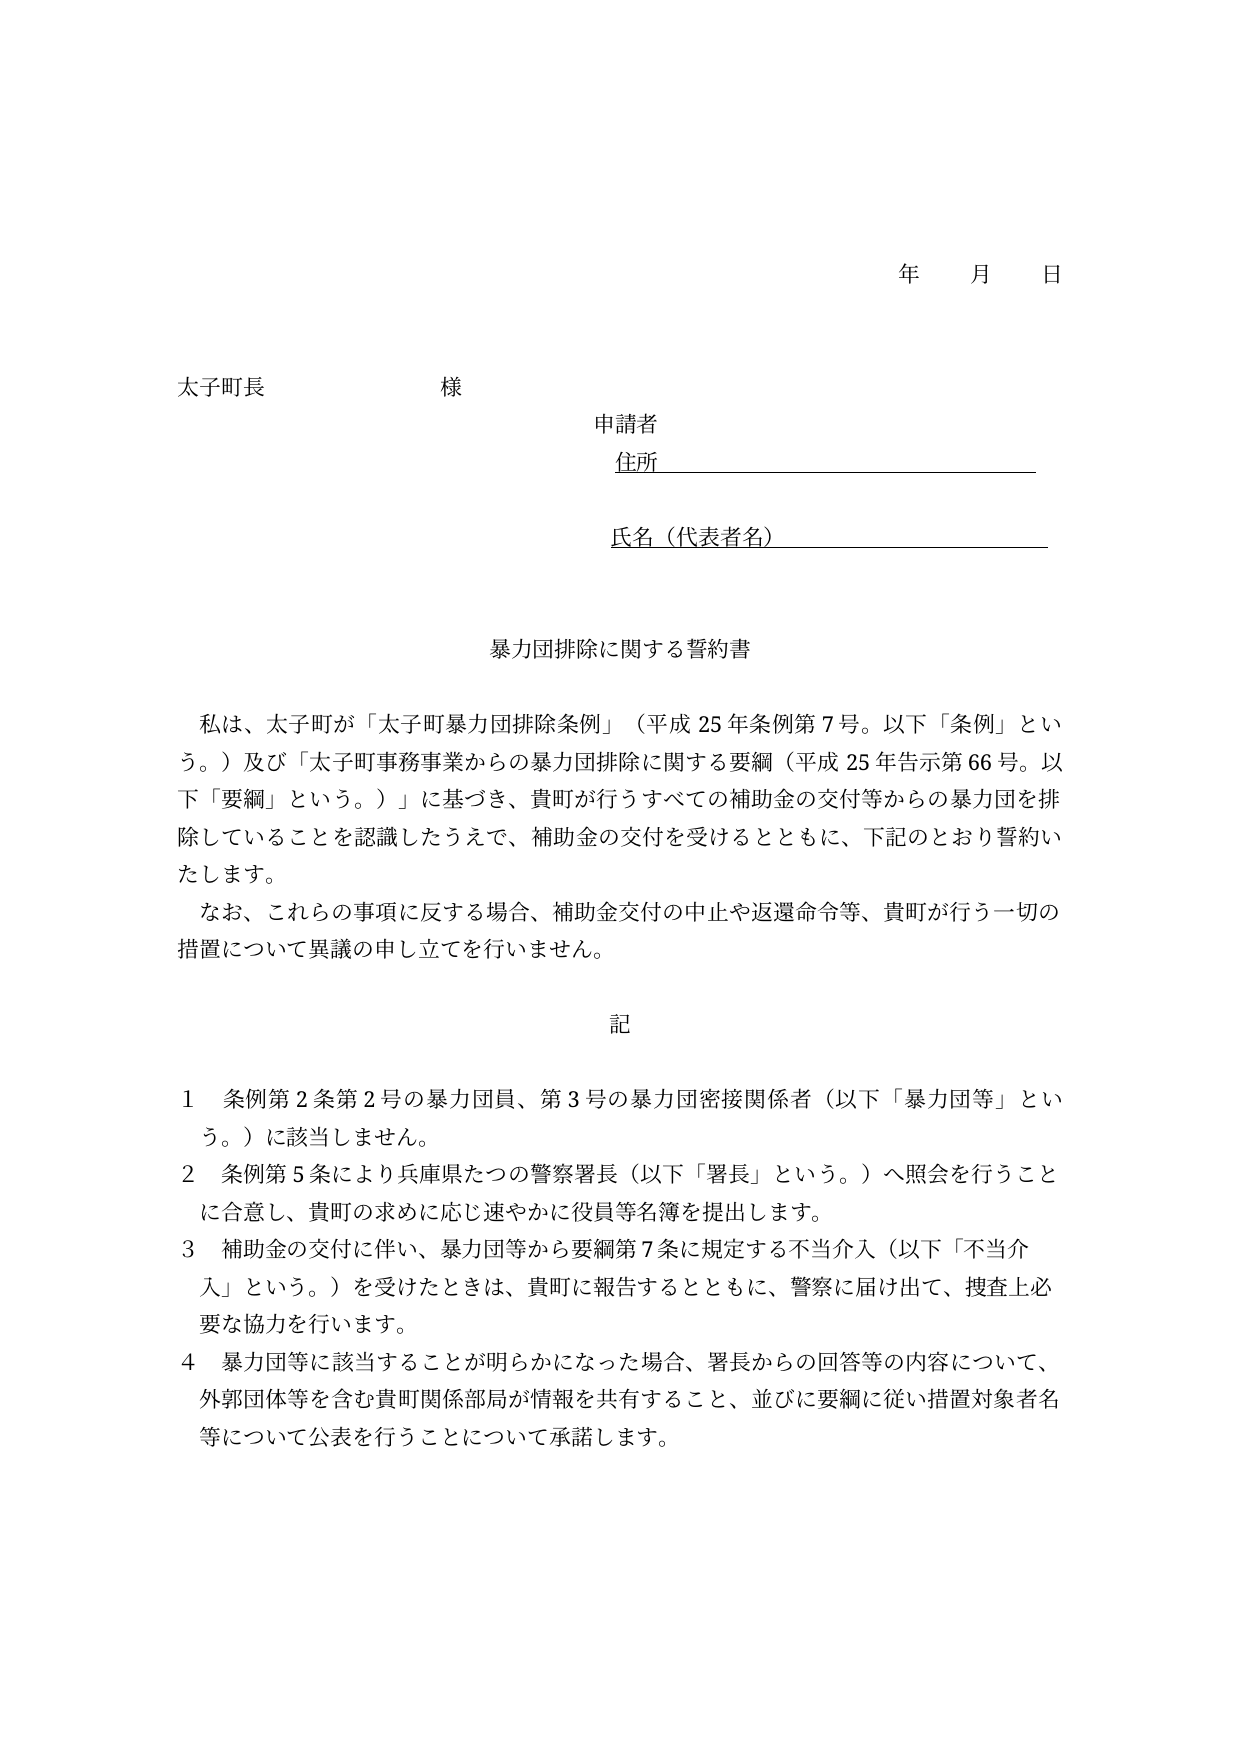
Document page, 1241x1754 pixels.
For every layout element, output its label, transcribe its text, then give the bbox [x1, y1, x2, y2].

text 年 月 日 [177, 254, 1063, 292]
text なお、これらの事項に反する場合、補助金交付の中止や返還命令等、貴町が行う一切の措置について異議の申し立てを行いません。 [177, 892, 1063, 967]
text 太子町長 様 [177, 367, 1063, 404]
text 氏名（代表者名） [177, 517, 1063, 554]
text 申請者 [177, 404, 1063, 442]
text 記 [177, 1004, 1063, 1042]
text 私は、太子町が「太子町暴力団排除条例」（平成25年条例第7号。以下「条例」という。）及び「太子町事務事業からの暴力団排除に関する要綱（平成25年告示第66号。以下「要綱」という。）」に基づき、貴町が行うすべての補助金の交付等からの暴力団を排除していることを認識したうえで、補助金の交付を受けるとともに、下記のとおり誓約いたします。 [177, 704, 1063, 892]
text 住所 [177, 442, 1063, 479]
text 暴力団排除に関する誓約書 [177, 629, 1063, 667]
text ２ 条例第5条により兵庫県たつの警察署長（以下「署長」という。）へ照会を行うことに合意し、貴町の求めに応じ速やかに役員等名簿を提出します。 [177, 1154, 1063, 1229]
text １ 条例第2条第2号の暴力団員、第3号の暴力団密接関係者（以下「暴力団等」という。）に該当しません。 [177, 1079, 1063, 1154]
text ４ 暴力団等に該当することが明らかになった場合、署長からの回答等の内容について、外郭団体等を含む貴町関係部局が情報を共有すること、並びに要綱に従い措置対象者名等について公表を行うことについて承諾します。 [177, 1342, 1063, 1454]
text ３ 補助金の交付に伴い、暴力団等から要綱第7条に規定する不当介入（以下「不当介入」という。）を受けたときは、貴町に報告するとともに、警察に届け出て、捜査上必要な協力を行います。 [177, 1229, 1063, 1342]
